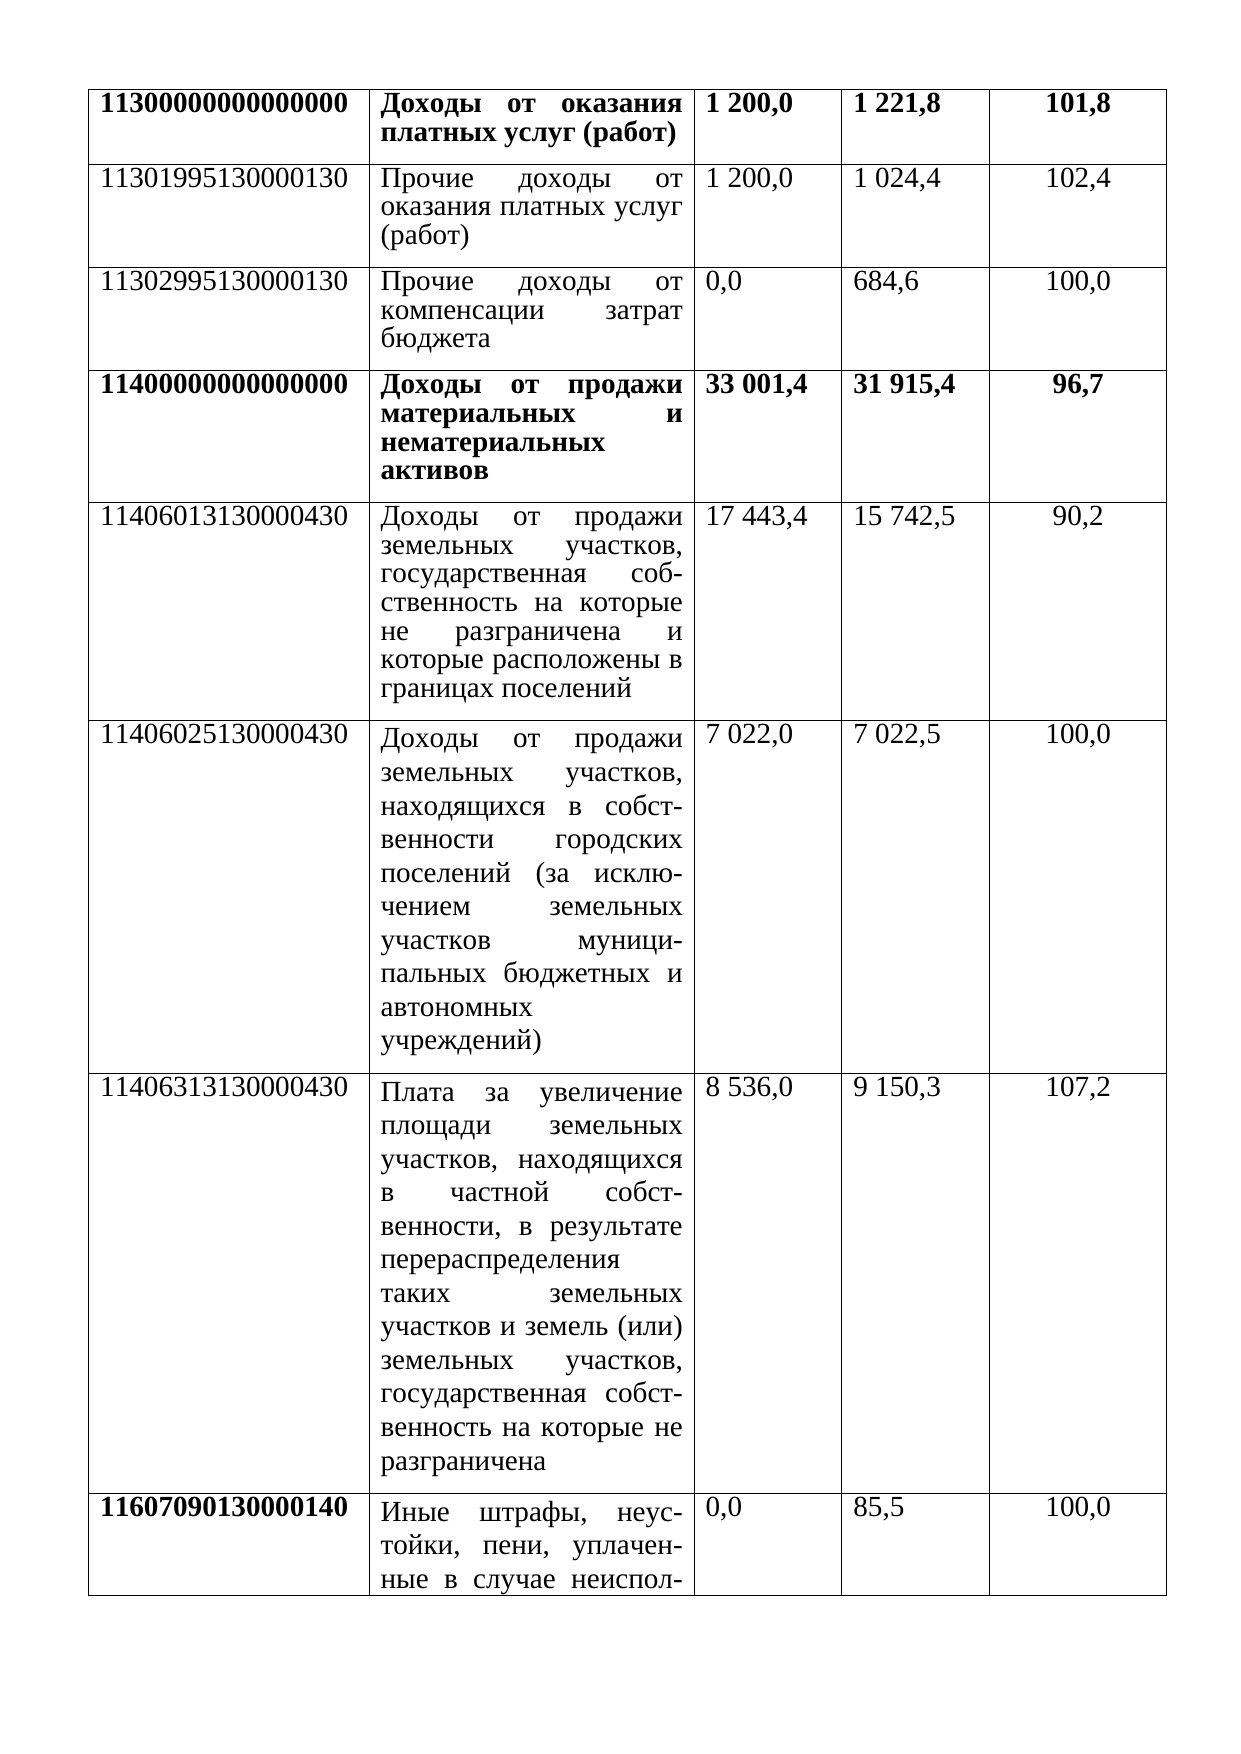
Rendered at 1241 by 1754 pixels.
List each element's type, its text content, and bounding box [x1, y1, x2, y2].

table_cell Прочие доходы от компенсации затрат бюджета [370, 268, 694, 370]
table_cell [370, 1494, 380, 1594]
table_cell 9 150,3 [842, 1074, 989, 1493]
table_cell 1 200,0 [695, 90, 841, 163]
table_cell 0,0 [695, 268, 841, 370]
table_cell 11406025130000430 [89, 721, 369, 1073]
table_cell 85,5 [842, 1494, 989, 1594]
table_cell 11400000000000000 [89, 371, 369, 502]
table_cell 17 443,4 [695, 503, 841, 719]
table_cell 101,8 [990, 90, 1166, 163]
table_cell 15 742,5 [842, 503, 989, 719]
table_cell 0,0 [695, 1494, 841, 1594]
table_cell 102,4 [990, 165, 1166, 267]
table_cell 1 221,8 [842, 90, 989, 163]
table_cell 7 022,5 [842, 721, 989, 1073]
table_cell 11300000000000000 [89, 90, 369, 163]
table_cell 90,2 [990, 503, 1166, 719]
table_cell 100,0 [990, 721, 1166, 1073]
table_cell 1 024,4 [842, 165, 989, 267]
table_cell 684,6 [842, 268, 989, 370]
table_cell Доходы от продажи земельных участков, находящихся в собст-венности городских поселений (за исклю-чением земельных участков муници-пальных бюджетных и автономных учреждений) [370, 721, 694, 1073]
table_cell 100,0 [990, 1494, 1166, 1594]
table_cell 96,7 [990, 371, 1166, 502]
table_cell 33 001,4 [695, 371, 841, 502]
table_cell 8 536,0 [695, 1074, 841, 1493]
table_cell Доходы от продажи земельных участков, государственная соб-ственность на которые не разграничена и которые расположены в границах поселений [370, 503, 694, 719]
table_cell 11406013130000430 [89, 503, 369, 719]
table_cell 11301995130000130 [89, 165, 369, 267]
table_cell 107,2 [990, 1074, 1166, 1493]
table_cell 11302995130000130 [89, 268, 369, 370]
table_cell 31 915,4 [842, 371, 989, 502]
table_cell 1 200,0 [695, 165, 841, 267]
table_cell 100,0 [990, 268, 1166, 370]
table_cell 11607090130000140 [89, 1494, 369, 1594]
table_cell Плата за увеличение площади земельных участков, находящихся в частной собст-венности, в результате перераспределения таких земельных участков и земель (или) земельных участков, государственная собст-венность на которые не разграничена [370, 1074, 694, 1493]
table_cell Доходы от оказания платных услуг (работ) [370, 90, 694, 163]
table_cell Доходы от продажи материальных и нематериальных активов [370, 371, 694, 502]
table_cell 7 022,0 [695, 721, 841, 1073]
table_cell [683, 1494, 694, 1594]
table_cell Прочие доходы от оказания платных услуг (работ) [370, 165, 694, 267]
table_cell 11406313130000430 [89, 1074, 369, 1493]
